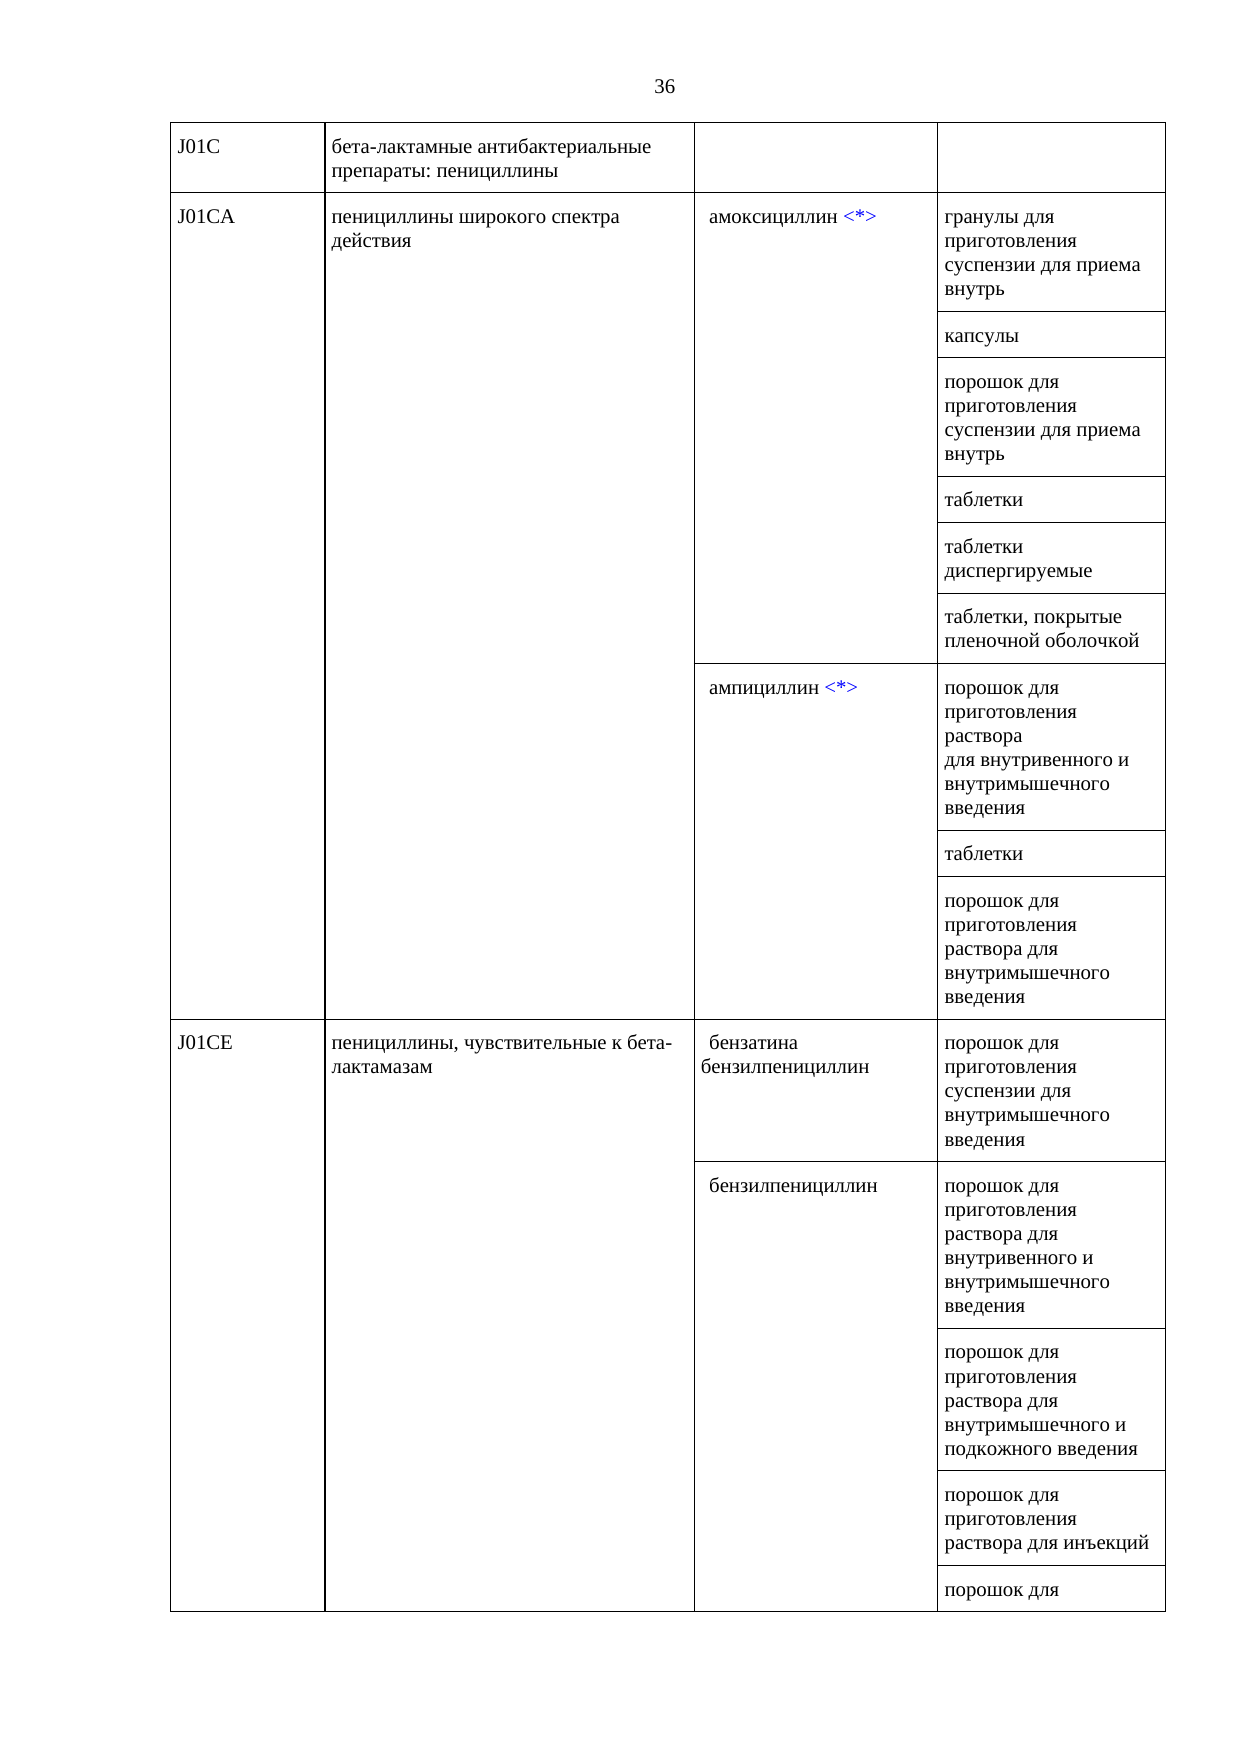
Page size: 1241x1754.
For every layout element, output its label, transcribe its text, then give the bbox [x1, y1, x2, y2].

table_cell [695, 123, 937, 192]
table_cell J01C [171, 123, 324, 192]
table_cell капсулы [938, 312, 1165, 357]
table_cell бензилпенициллин [695, 1162, 937, 1611]
table_cell бета-лактамные антибактериальные препараты: пенициллины [326, 123, 694, 192]
table_cell таблетки, покрытые пленочной оболочкой [938, 594, 1165, 663]
table_cell ампициллин <*> [695, 664, 937, 1018]
table_cell таблетки диспергируемые [938, 523, 1165, 592]
table_cell порошок для приготовления суспензии для внутримышечного введения [938, 1020, 1165, 1161]
table_cell амоксициллин <*> [695, 193, 937, 663]
table_cell J01CE [171, 1020, 324, 1611]
table_cell порошок для приготовления раствора для внутривенного и внутримышечного введения [938, 664, 1165, 829]
table_cell пенициллины широкого спектра действия [326, 193, 694, 1018]
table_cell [938, 1566, 1165, 1611]
table_cell порошок для приготовления раствора для внутримышечного и подкожного введения [938, 1329, 1165, 1470]
table_cell бензатина бензилпенициллин [695, 1020, 937, 1161]
table_cell таблетки [938, 477, 1165, 522]
table_cell таблетки [938, 831, 1165, 876]
table_cell порошок для приготовления раствора для внутримышечного введения [938, 877, 1165, 1018]
table_cell J01CA [171, 193, 324, 1018]
table_cell порошок для приготовления суспензии для приема внутрь [938, 358, 1165, 476]
table_cell [938, 123, 1165, 192]
table_cell порошок для приготовления раствора для инъекций [938, 1471, 1165, 1565]
table_cell порошок для приготовления раствора для внутривенного и внутримышечного введения [938, 1162, 1165, 1328]
table_cell гранулы для приготовления суспензии для приема внутрь [938, 193, 1165, 311]
table_cell пенициллины, чувствительные к бета-лактамазам [326, 1020, 694, 1611]
